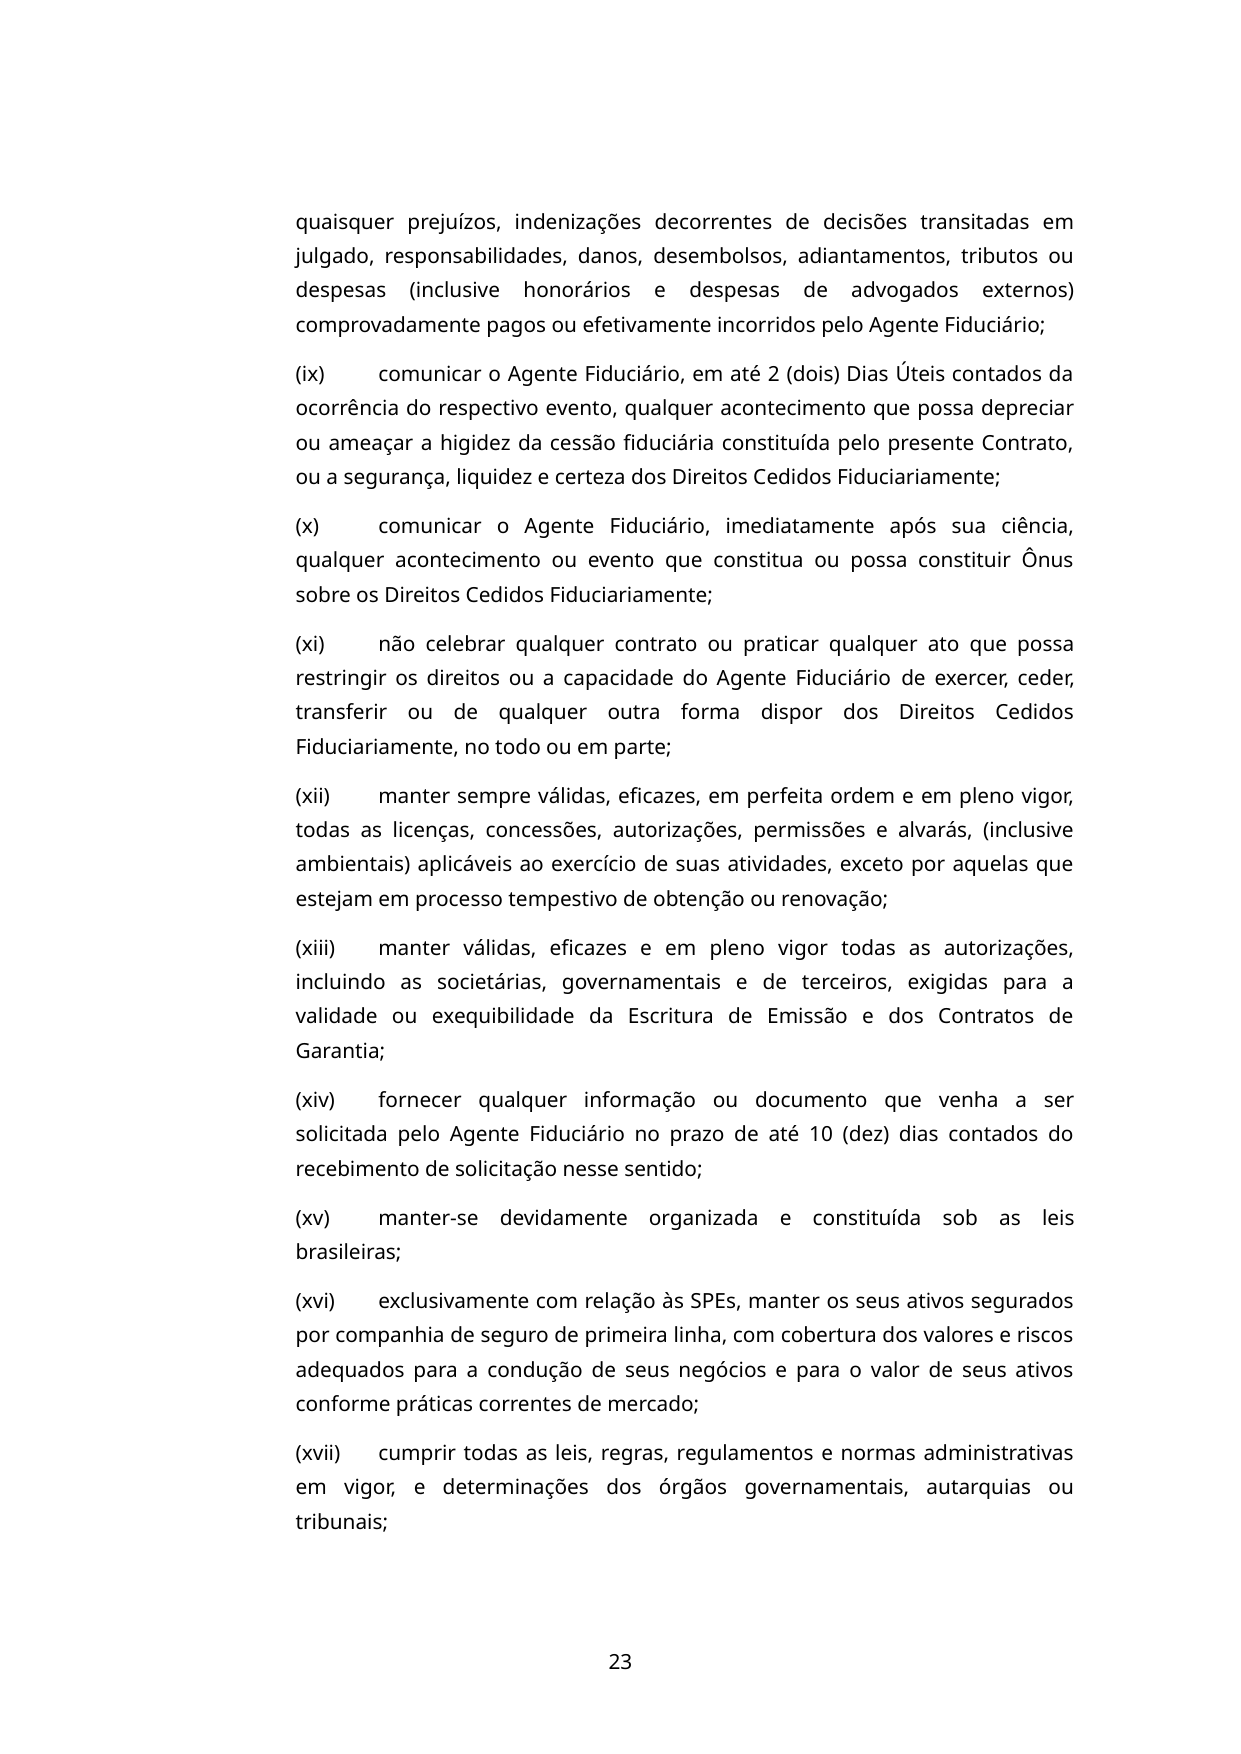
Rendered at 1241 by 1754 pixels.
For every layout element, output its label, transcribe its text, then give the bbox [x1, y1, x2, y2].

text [295, 207, 1075, 338]
text manter válidas, eficazes e em pleno vigor todas as autorizações, incluindo as societárias, governamentais e de terceiros, exigidas para a validade ou exequibilidade da Escritura de Emissão e dos Contratos de Garantia; [295, 933, 1075, 1064]
text exclusivamente com relação às SPEs, manter os seus ativos segurados por companhia de seguro de primeira linha, com cobertura dos valores e riscos adequados para a condução de seus negócios e para o valor de seus ativos conforme práticas correntes de mercado; [295, 1286, 1075, 1417]
text manter-se devidamente organizada e constituída sob as leis brasileiras; [295, 1203, 1075, 1265]
text não celebrar qualquer contrato ou praticar qualquer ato que possa restringir os direitos ou a capacidade do Agente Fiduciário de exercer, ceder, transferir ou de qualquer outra forma dispor dos Direitos Cedidos Fiduciariamente, no todo ou em parte; [295, 629, 1075, 760]
text fornecer qualquer informação ou documento que venha a ser solicitada pelo Agente Fiduciário no prazo de até 10 (dez) dias contados do recebimento de solicitação nesse sentido; [295, 1085, 1075, 1182]
text cumprir todas as leis, regras, regulamentos e normas administrativas em vigor, e determinações dos órgãos governamentais, autarquias ou tribunais; [295, 1438, 1075, 1535]
text manter sempre válidas, eficazes, em perfeita ordem e em pleno vigor, todas as licenças, concessões, autorizações, permissões e alvarás, (inclusive ambientais) aplicáveis ao exercício de suas atividades, exceto por aquelas que estejam em processo tempestivo de obtenção ou renovação; [295, 781, 1075, 912]
text comunicar o Agente Fiduciário, imediatamente após sua ciência, qualquer acontecimento ou evento que constitua ou possa constituir Ônus sobre os Direitos Cedidos Fiduciariamente; [295, 511, 1075, 608]
text comunicar o Agente Fiduciário, em até 2 (dois) Dias Úteis contados da ocorrência do respectivo evento, qualquer acontecimento que possa depreciar ou ameaçar a higidez da cessão fiduciária constituída pelo presente Contrato, ou a segurança, liquidez e certeza dos Direitos Cedidos Fiduciariamente; [295, 359, 1075, 490]
